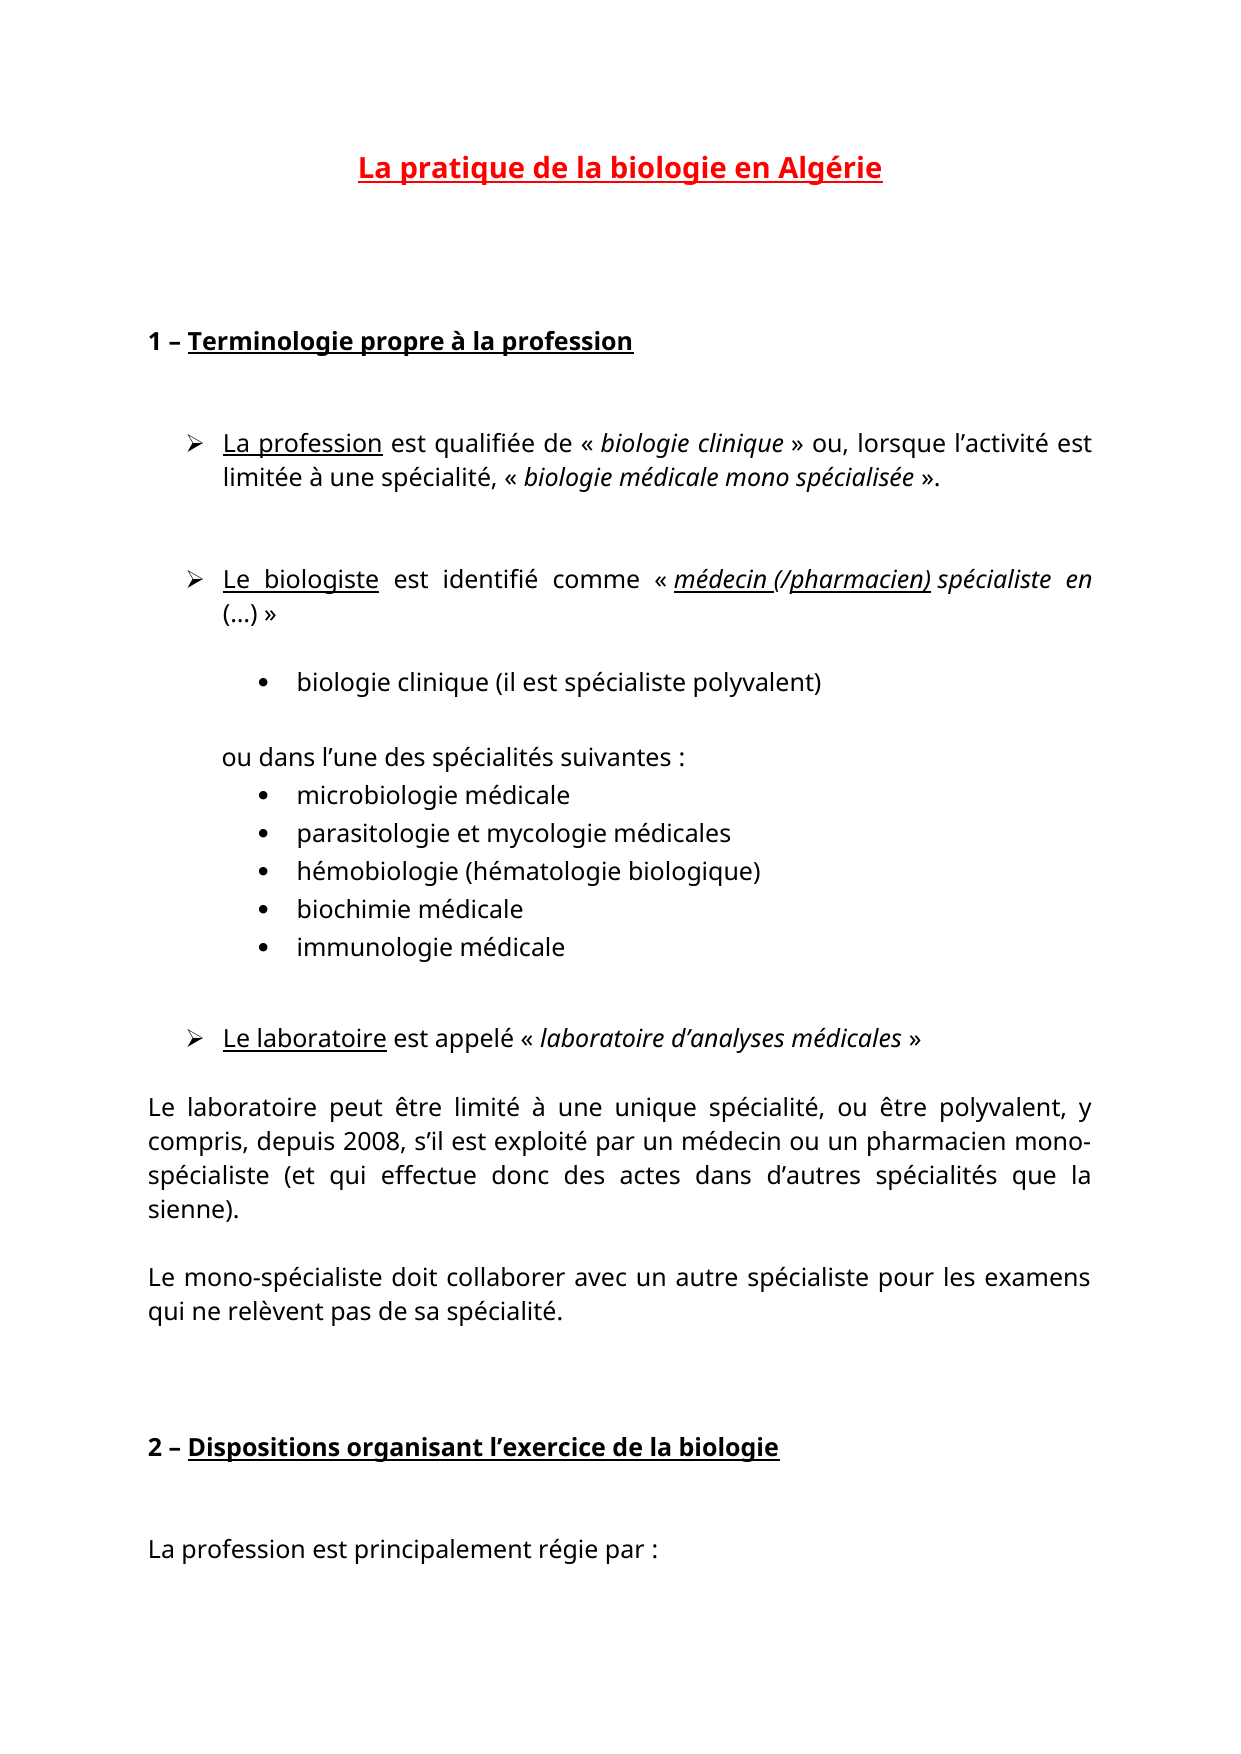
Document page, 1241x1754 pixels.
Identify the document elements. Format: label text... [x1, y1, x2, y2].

text La pratique de la biologie en Algérie [148, 148, 1093, 187]
list biologie clinique (il est spécialiste polyvalent) [259, 664, 1093, 698]
text 1 – Terminologie propre à la profession [148, 323, 1093, 358]
text La profession est principalement régie par : [148, 1532, 1093, 1566]
list Le biologiste est identifié comme « médecin (/pharmacien) spécialiste en (…) » [185, 562, 1093, 630]
text ou dans l’une des spécialités suivantes : [221, 740, 1093, 774]
text 2 – Dispositions organisant l’exercice de la biologie [148, 1430, 1093, 1464]
list immunologie médicale [259, 929, 1093, 964]
list hémobiologie (hématologie biologique) [259, 854, 1093, 888]
list microbiologie médicale [259, 778, 1093, 812]
list parasitologie et mycologie médicales [259, 816, 1093, 850]
list La profession est qualifiée de « biologie clinique » ou, lorsque l’activité est limitée à une spécialité, « biologie médicale mono spécialisée ». [185, 426, 1093, 494]
list Le laboratoire est appelé « laboratoire d’analyses médicales » [185, 1021, 1093, 1055]
text Le mono-spécialiste doit collaborer avec un autre spécialiste pour les examens qui ne relèvent pas de sa spécialité. [148, 1259, 1093, 1328]
text Le laboratoire peut être limité à une unique spécialité, ou être polyvalent, y compris, depuis 2008, s’il est exploité par un médecin ou un pharmacien mono-spécialiste (et qui effectue donc des actes dans d’autres spécialités que la sienne). [148, 1089, 1093, 1226]
list biochimie médicale [259, 892, 1093, 926]
